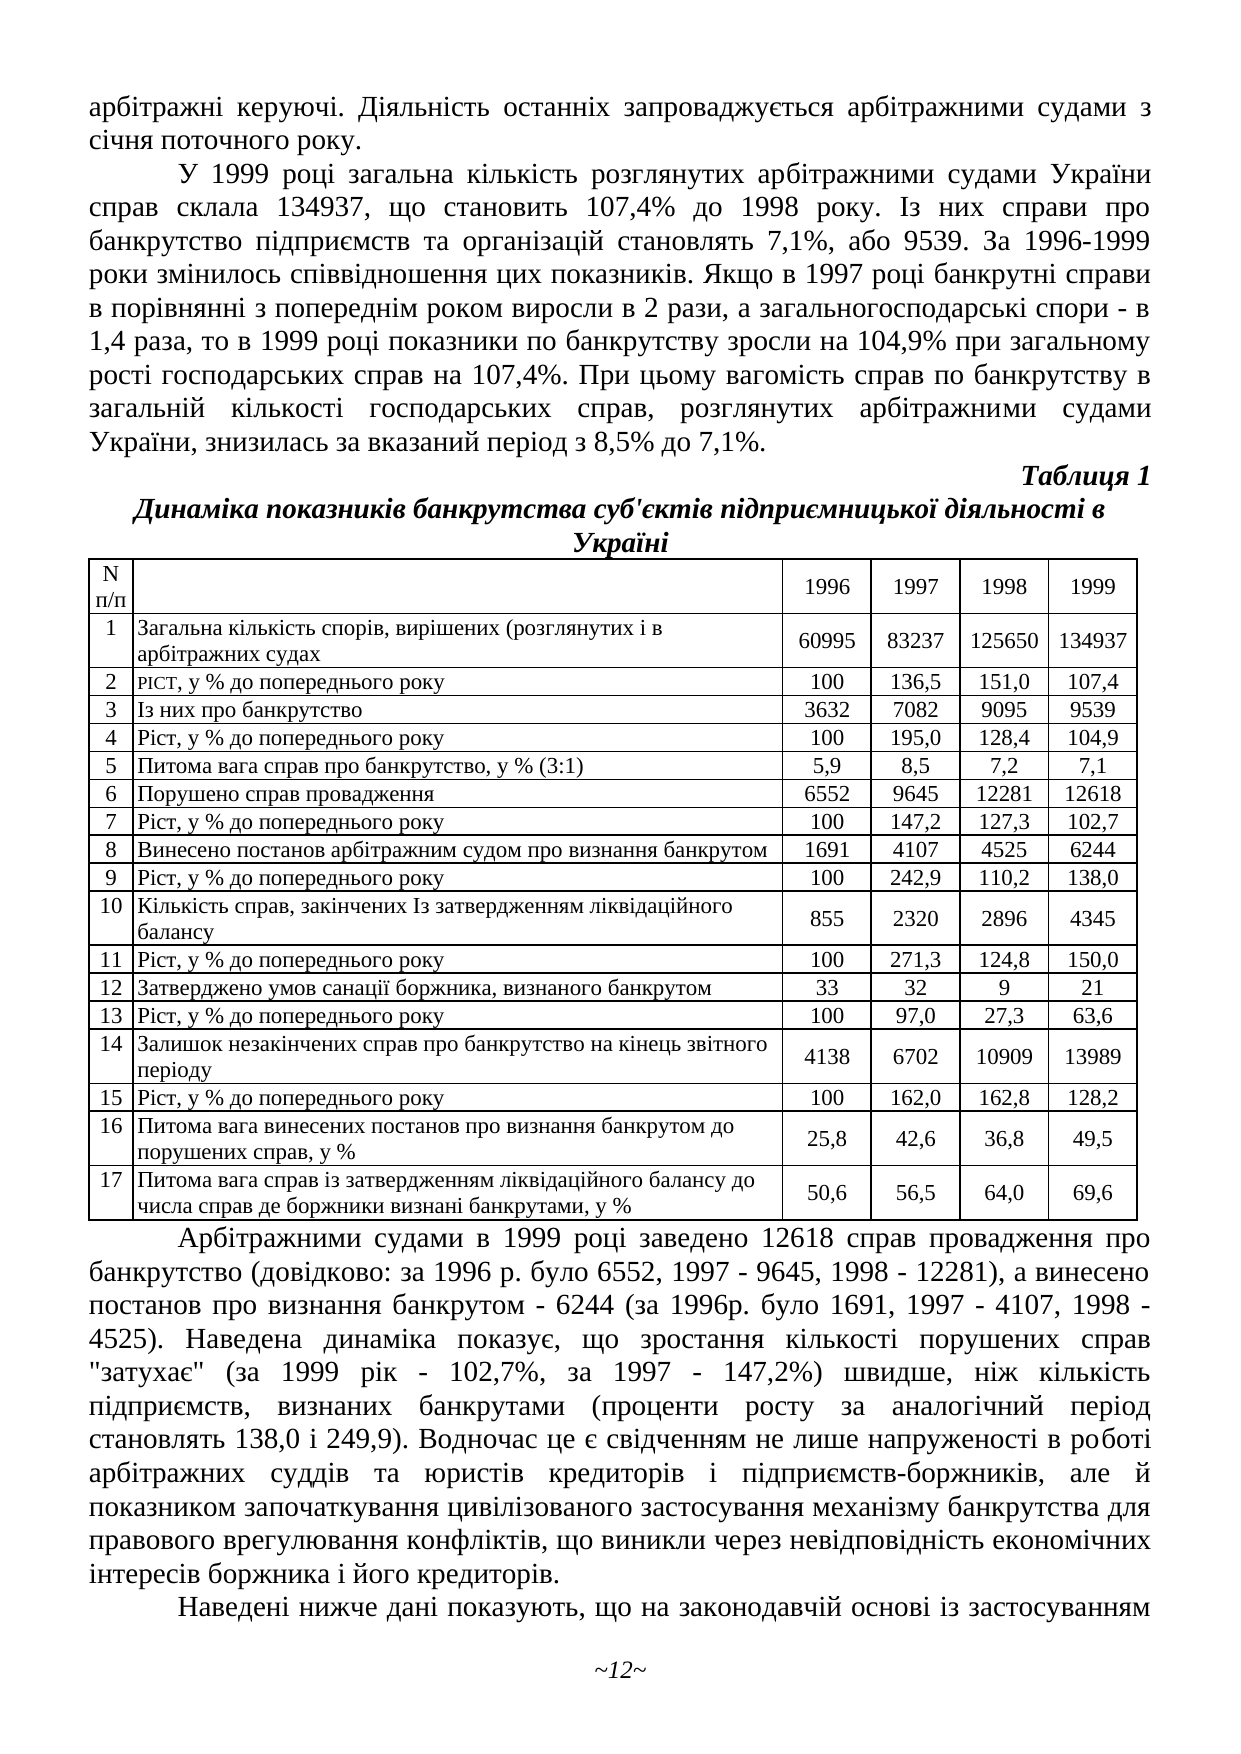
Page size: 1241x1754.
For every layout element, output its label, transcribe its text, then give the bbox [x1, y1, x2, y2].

table_cell Ріст, у % до попереднього року [134, 864, 782, 890]
table_cell 124,8 [961, 946, 1048, 972]
table_cell 107,4 [1049, 668, 1136, 695]
table_cell 100 [783, 1002, 870, 1028]
table_cell Питома вага справ про банкрутство, у % (3:1) [134, 752, 782, 778]
table_cell 11 [90, 946, 132, 972]
table_header 1997 [872, 560, 959, 612]
table_cell 162,0 [872, 1084, 959, 1110]
table_cell 150,0 [1049, 946, 1136, 972]
table_cell 104,9 [1049, 724, 1136, 751]
table_cell 2 [90, 668, 132, 695]
table_cell Ріст, у % до попереднього року [134, 1002, 782, 1028]
table_cell 16 [90, 1112, 132, 1164]
table_cell Ріст, у % до попереднього року [134, 1084, 782, 1110]
table_cell 56,5 [872, 1166, 959, 1219]
table_cell Кількість справ, закінчених Із затвердженням ліквідаційного балансу [134, 892, 782, 944]
table_cell 162,8 [961, 1084, 1048, 1110]
table_cell Затверджено умов санації боржника, визнаного банкрутом [134, 974, 782, 1000]
table_cell 97,0 [872, 1002, 959, 1028]
table_cell 7,2 [961, 752, 1048, 778]
table_cell 9645 [872, 780, 959, 806]
table_cell 7 [90, 808, 132, 834]
table_cell Загальна кількість спорів, вирішених (розглянутих і в арбітражних судах [134, 614, 782, 667]
table_header N п/п [90, 560, 132, 612]
table_cell 36,8 [961, 1112, 1048, 1164]
table_cell Ріст, у % до попереднього року [134, 808, 782, 834]
text У 1999 році загальна кількість розглянутих арбітражними судами України справ склала 134937, що становить 107,4% до 1998 року. Із них справи про банкрутство підприємств та організацій становлять 7,1%, або 9539. За 1996-1999 роки змінилось співвідношення цих показників. Якщо в 1997 році банкрутні справи в порівнянні з попереднім роком виросли в 2 рази, а загальногосподарські спори - в 1,4 раза, то в 1999 році показники по банкрутству зросли на 104,9% при загальному рості господарських справ на 107,4%. При цьому вагомість справ по банкрутству в загальній кількості господарських справ, розглянутих арбітражними судами України, знизилась за вказаний період з 8,5% до 7,1%. [89, 156, 1152, 458]
table_cell Порушено справ провадження [134, 780, 782, 806]
table_cell 6552 [783, 780, 870, 806]
table_header 1999 [1049, 560, 1136, 612]
table_cell 14 [90, 1030, 132, 1082]
table_cell 100 [783, 864, 870, 890]
table_cell 4 [90, 724, 132, 751]
table_cell 63,6 [1049, 1002, 1136, 1028]
table_cell Залишок незакінчених справ про банкрутство на кінець звітного періоду [134, 1030, 782, 1082]
table_cell 10 [90, 892, 132, 944]
table_cell 10909 [961, 1030, 1048, 1082]
table_cell 33 [783, 974, 870, 1000]
table_cell 1 [90, 614, 132, 667]
table_cell Питома вага винесених постанов про визнання банкрутом до порушених справ, у % [134, 1112, 782, 1164]
table_cell 100 [783, 808, 870, 834]
table_cell 4107 [872, 836, 959, 862]
table_cell 13 [90, 1002, 132, 1028]
table_cell 8 [90, 836, 132, 862]
table_cell 2896 [961, 892, 1048, 944]
table_cell 6702 [872, 1030, 959, 1082]
table_cell 100 [783, 1084, 870, 1110]
table_cell 1691 [783, 836, 870, 862]
table_cell 17 [90, 1166, 132, 1219]
table_cell 6244 [1049, 836, 1136, 862]
table_cell 2320 [872, 892, 959, 944]
table_cell 9 [90, 864, 132, 890]
table_cell 27,3 [961, 1002, 1048, 1028]
table_cell 4138 [783, 1030, 870, 1082]
table_cell 7,1 [1049, 752, 1136, 778]
table_cell Із них про банкрутство [134, 696, 782, 723]
table_cell 50,6 [783, 1166, 870, 1219]
table_cell 9539 [1049, 696, 1136, 723]
table_cell 127,3 [961, 808, 1048, 834]
table_cell 147,2 [872, 808, 959, 834]
table_cell 9095 [961, 696, 1048, 723]
table_cell 855 [783, 892, 870, 944]
table_cell 3632 [783, 696, 870, 723]
text Арбітражними судами в 1999 році заведено 12618 справ провадження про банкрутство (довідково: за 1996 р. було 6552, 1997 - 9645, 1998 - 12281), а винесено постанов про визнання банкрутом - 6244 (за 1996р. було 1691, 1997 - 4107, 1998 - 4525). Наведена динаміка показує, що зростання кількості порушених справ "затухає" (за 1999 рік - 102,7%, за 1997 - 147,2%) швидше, ніж кількість підприємств, визнаних банкрутами (проценти росту за аналогічний період становлять 138,0 і 249,9). Водночас це є свідченням не лише напруженості в роботі арбітражних суддів та юристів кредиторів і підприємств-боржників, але й показником започаткування цивілізованого застосування механізму банкрутства для правового врегулювання конфліктів, що виникли через невідповідність економічних інтересів боржника і його кредиторів. [89, 1220, 1152, 1589]
table_cell 83237 [872, 614, 959, 667]
table_cell 151,0 [961, 668, 1048, 695]
table_cell 102,7 [1049, 808, 1136, 834]
table_cell Винесено постанов арбітражним судом про визнання банкрутом [134, 836, 782, 862]
table_cell 136,5 [872, 668, 959, 695]
table_cell 15 [90, 1084, 132, 1110]
table_cell 7082 [872, 696, 959, 723]
table_cell 13989 [1049, 1030, 1136, 1082]
table_cell 134937 [1049, 614, 1136, 667]
table_cell 32 [872, 974, 959, 1000]
table_cell 100 [783, 668, 870, 695]
table_cell 128,2 [1049, 1084, 1136, 1110]
table_cell 49,5 [1049, 1112, 1136, 1164]
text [89, 1589, 1152, 1623]
table_cell 5 [90, 752, 132, 778]
table_cell 12618 [1049, 780, 1136, 806]
table_cell 9 [961, 974, 1048, 1000]
table_cell 8,5 [872, 752, 959, 778]
table_cell 21 [1049, 974, 1136, 1000]
table_cell 4345 [1049, 892, 1136, 944]
table_cell 5,9 [783, 752, 870, 778]
table_cell 60995 [783, 614, 870, 667]
table_cell 128,4 [961, 724, 1048, 751]
table_cell 4525 [961, 836, 1048, 862]
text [89, 89, 1152, 156]
table_cell 100 [783, 724, 870, 751]
table_cell 69,6 [1049, 1166, 1136, 1219]
text Таблиця 1 [89, 458, 1152, 491]
table_cell 138,0 [1049, 864, 1136, 890]
text Динаміка показників банкрутства суб'єктів підприємницької діяльності в Україні [89, 491, 1152, 558]
table_cell 3 [90, 696, 132, 723]
table_cell 271,3 [872, 946, 959, 972]
table_cell 64,0 [961, 1166, 1048, 1219]
table_cell 110,2 [961, 864, 1048, 890]
table_cell 42,6 [872, 1112, 959, 1164]
table_cell 100 [783, 946, 870, 972]
table_cell 6 [90, 780, 132, 806]
table_cell 25,8 [783, 1112, 870, 1164]
table_cell 242,9 [872, 864, 959, 890]
table_header 1998 [961, 560, 1048, 612]
table_cell 195,0 [872, 724, 959, 751]
table_header 1996 [783, 560, 870, 612]
table_header [134, 560, 782, 612]
table_cell Питома вага справ із затвердженням ліквідаційного балансу до числа справ де боржники визнані банкрутами, у % [134, 1166, 782, 1219]
table_cell Ріст, у % до попереднього року [134, 946, 782, 972]
table_cell 12281 [961, 780, 1048, 806]
table_cell Ріст, у % до попереднього року [134, 724, 782, 751]
table_cell 125650 [961, 614, 1048, 667]
table_cell 12 [90, 974, 132, 1000]
table_cell ріст, у % до попереднього року [134, 668, 782, 695]
